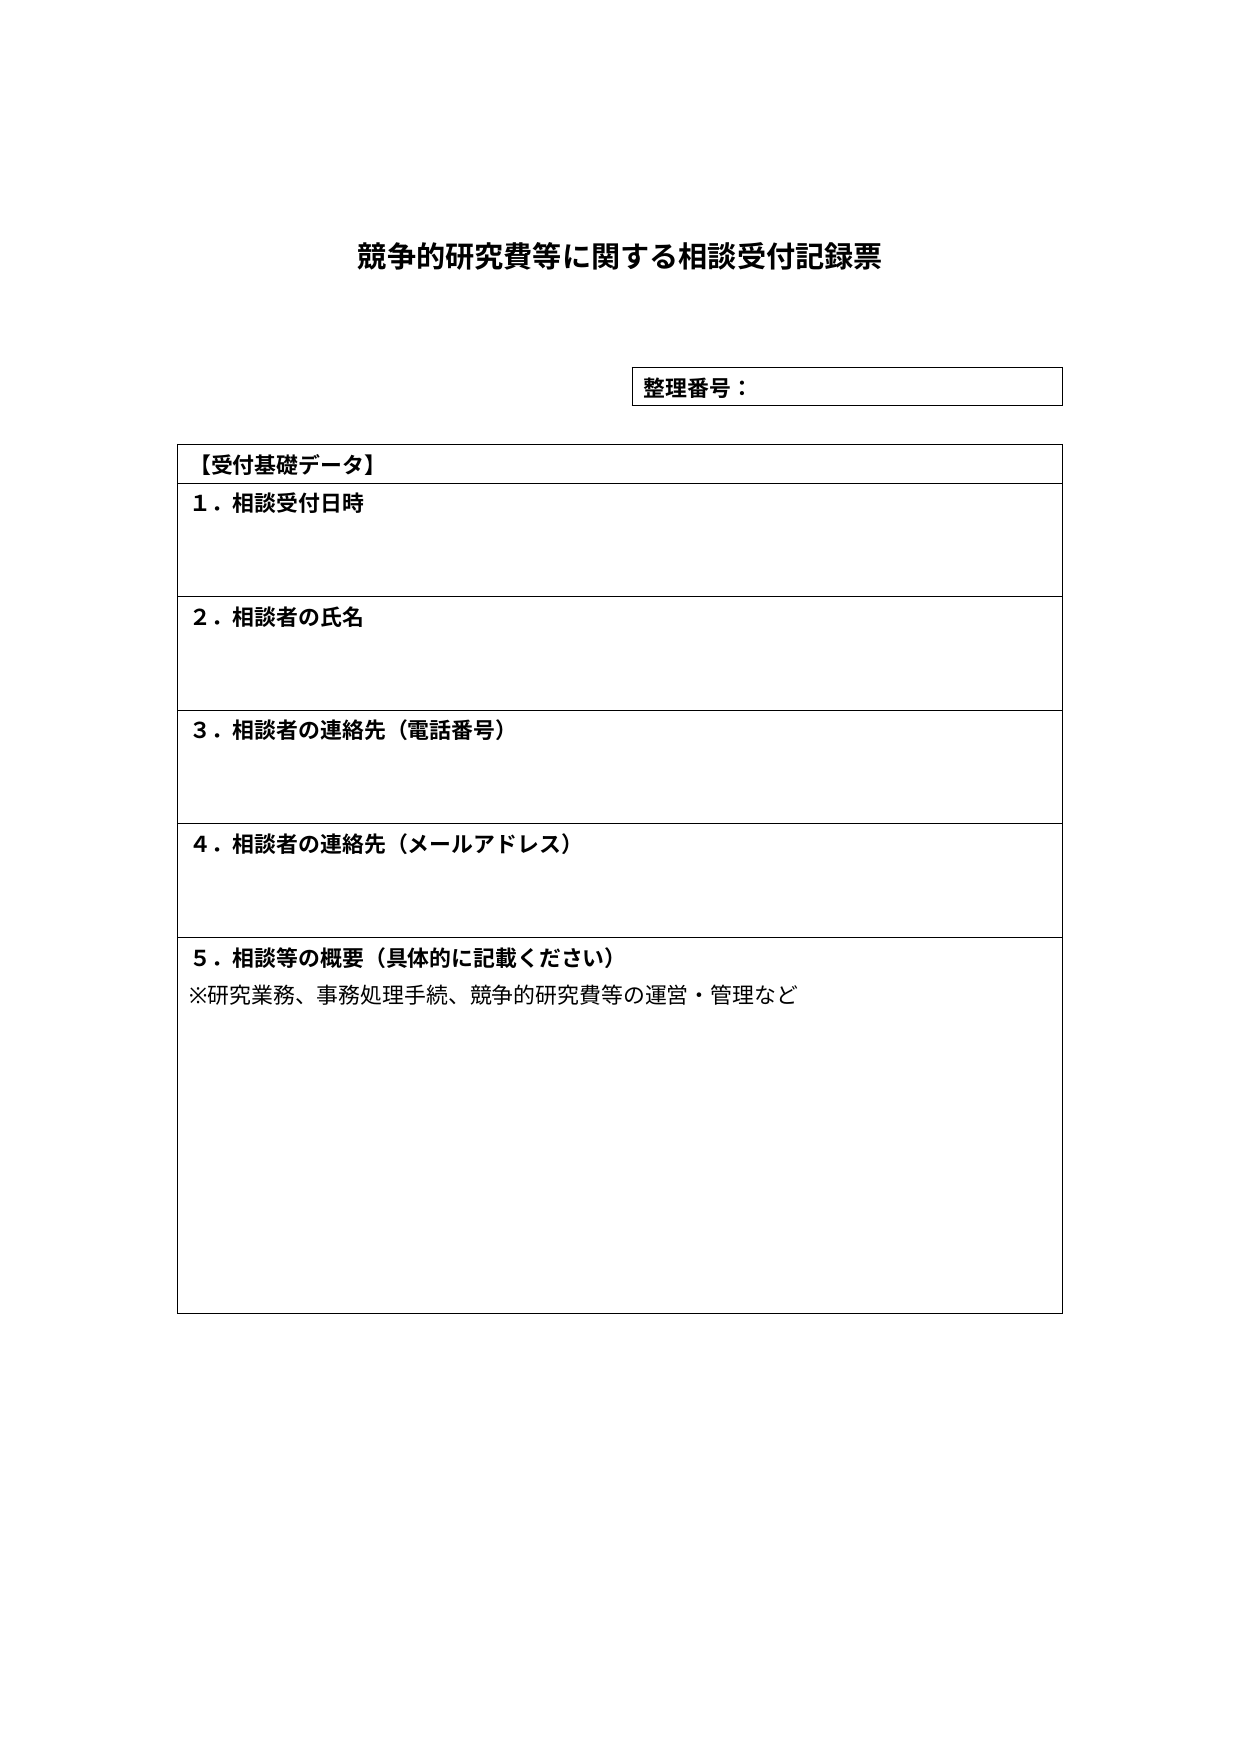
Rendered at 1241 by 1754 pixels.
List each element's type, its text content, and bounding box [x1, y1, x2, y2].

table_header 整理番号： [633, 368, 1062, 405]
table_header 【受付基礎データ】 [178, 445, 1062, 482]
table_cell ４．相談者の連絡先（メールアドレス） [178, 824, 1062, 937]
text 競争的研究費等に関する相談受付記録票 [177, 217, 1063, 292]
table_cell ３．相談者の連絡先（電話番号） [178, 711, 1062, 823]
table_cell ５．相談等の概要（具体的に記載ください） ※研究業務、事務処理手続、競争的研究費等の運営・管理など [178, 938, 1062, 1313]
table_cell １．相談受付日時 [178, 484, 1062, 596]
table_cell ２．相談者の氏名 [178, 597, 1062, 709]
